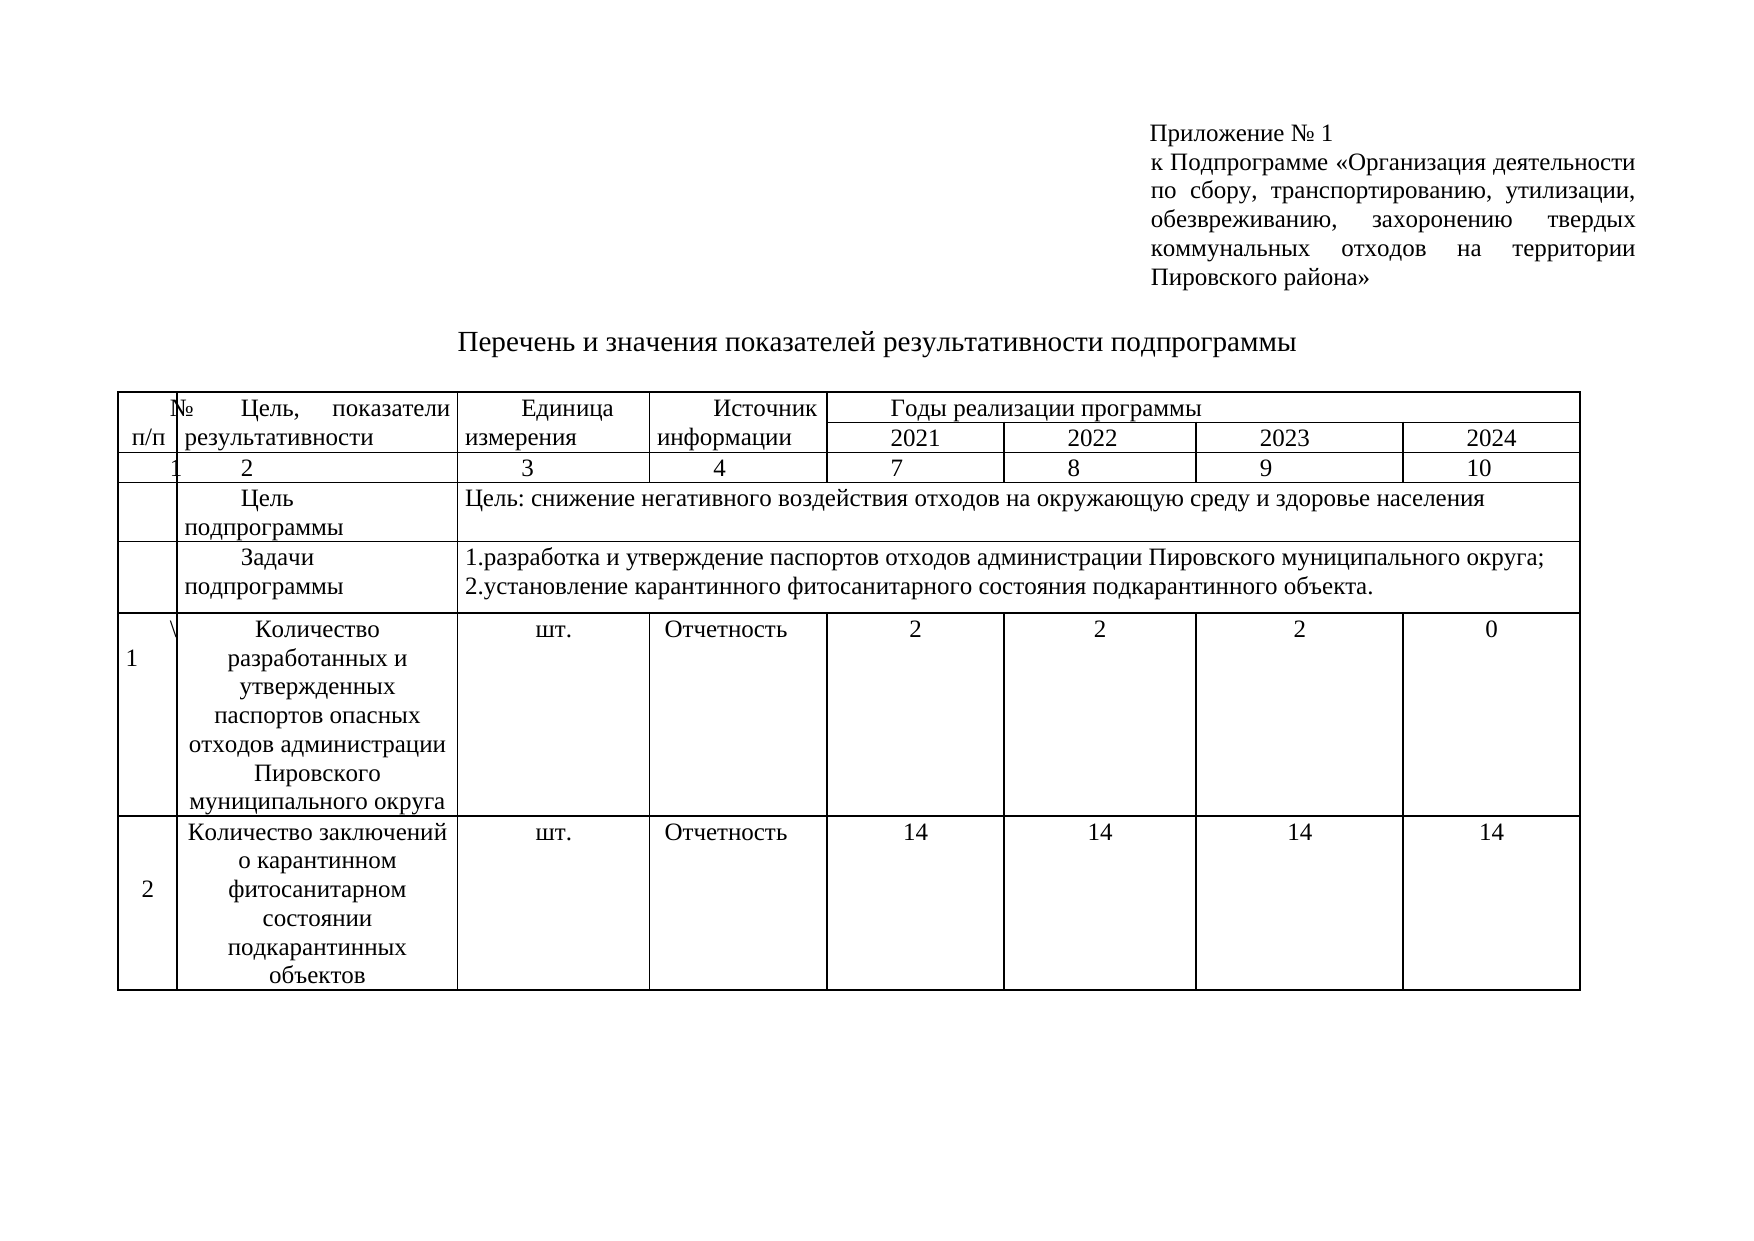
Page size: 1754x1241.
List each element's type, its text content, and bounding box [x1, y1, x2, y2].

table_cell Цель подпрограммы [178, 483, 457, 541]
table_cell Цель: снижение негативного воздействия отходов на окружающую среду и здоровье населения [458, 483, 1579, 541]
table_cell 2 [178, 453, 457, 482]
table_cell 3 [458, 453, 649, 482]
table_cell 1 [119, 453, 176, 482]
table_cell Количество заключений о карантинном фитосанитарном состоянии подкарантинных объектов [178, 817, 457, 989]
table_cell 2023 [1197, 423, 1402, 452]
table_header Годы реализации программы [828, 393, 1579, 422]
table_cell 2 [828, 614, 1003, 815]
table_cell 2 [1197, 614, 1402, 815]
table_cell 2022 [1005, 423, 1195, 452]
table_cell 2 [1005, 614, 1195, 815]
text Приложение № 1 [118, 118, 1636, 147]
table_cell 9 [1197, 453, 1402, 482]
table_cell Отчетность [650, 614, 826, 815]
table_cell Задачи подпрограммы [178, 542, 457, 612]
table_cell 14 [1404, 817, 1579, 989]
table_cell 0 [1404, 614, 1579, 815]
table_header Единица измерения [458, 393, 649, 452]
table_cell [119, 542, 176, 612]
text к Подпрограмме «Организация деятельности по сбору, транспортированию, утилизации, обезвреживанию, захоронению твердых коммунальных отходов на территории Пировского района» [1151, 147, 1636, 291]
table_header Источник информации [650, 393, 826, 452]
table_cell 2021 [828, 423, 1003, 452]
table_cell 14 [1005, 817, 1195, 989]
table_cell 7 [828, 453, 1003, 482]
table_cell шт. [458, 817, 649, 989]
table_cell 8 [1005, 453, 1195, 482]
table_cell 2024 [1404, 423, 1579, 452]
text Перечень и значения показателей результативности подпрограммы [118, 324, 1636, 358]
table_cell [119, 483, 176, 541]
table_cell шт. [458, 614, 649, 815]
table_cell 14 [1197, 817, 1402, 989]
table_cell 4 [650, 453, 826, 482]
table_cell 2 [119, 817, 176, 989]
table_cell 14 [828, 817, 1003, 989]
table_cell \1 [119, 614, 176, 815]
table_cell Количество разработанных и утвержденных паспортов опасных отходов администрации Пировского муниципального округа [178, 614, 457, 815]
table_cell 10 [1404, 453, 1579, 482]
table_header № п/п [119, 393, 176, 452]
table_cell 1.разработка и утверждение паспортов отходов администрации Пировского муниципального округа; 2.установление карантинного фитосанитарного состояния подкарантинного объекта. [458, 542, 1579, 612]
table_cell Отчетность [650, 817, 826, 989]
table_header Цель, показатели результативности [178, 393, 457, 452]
